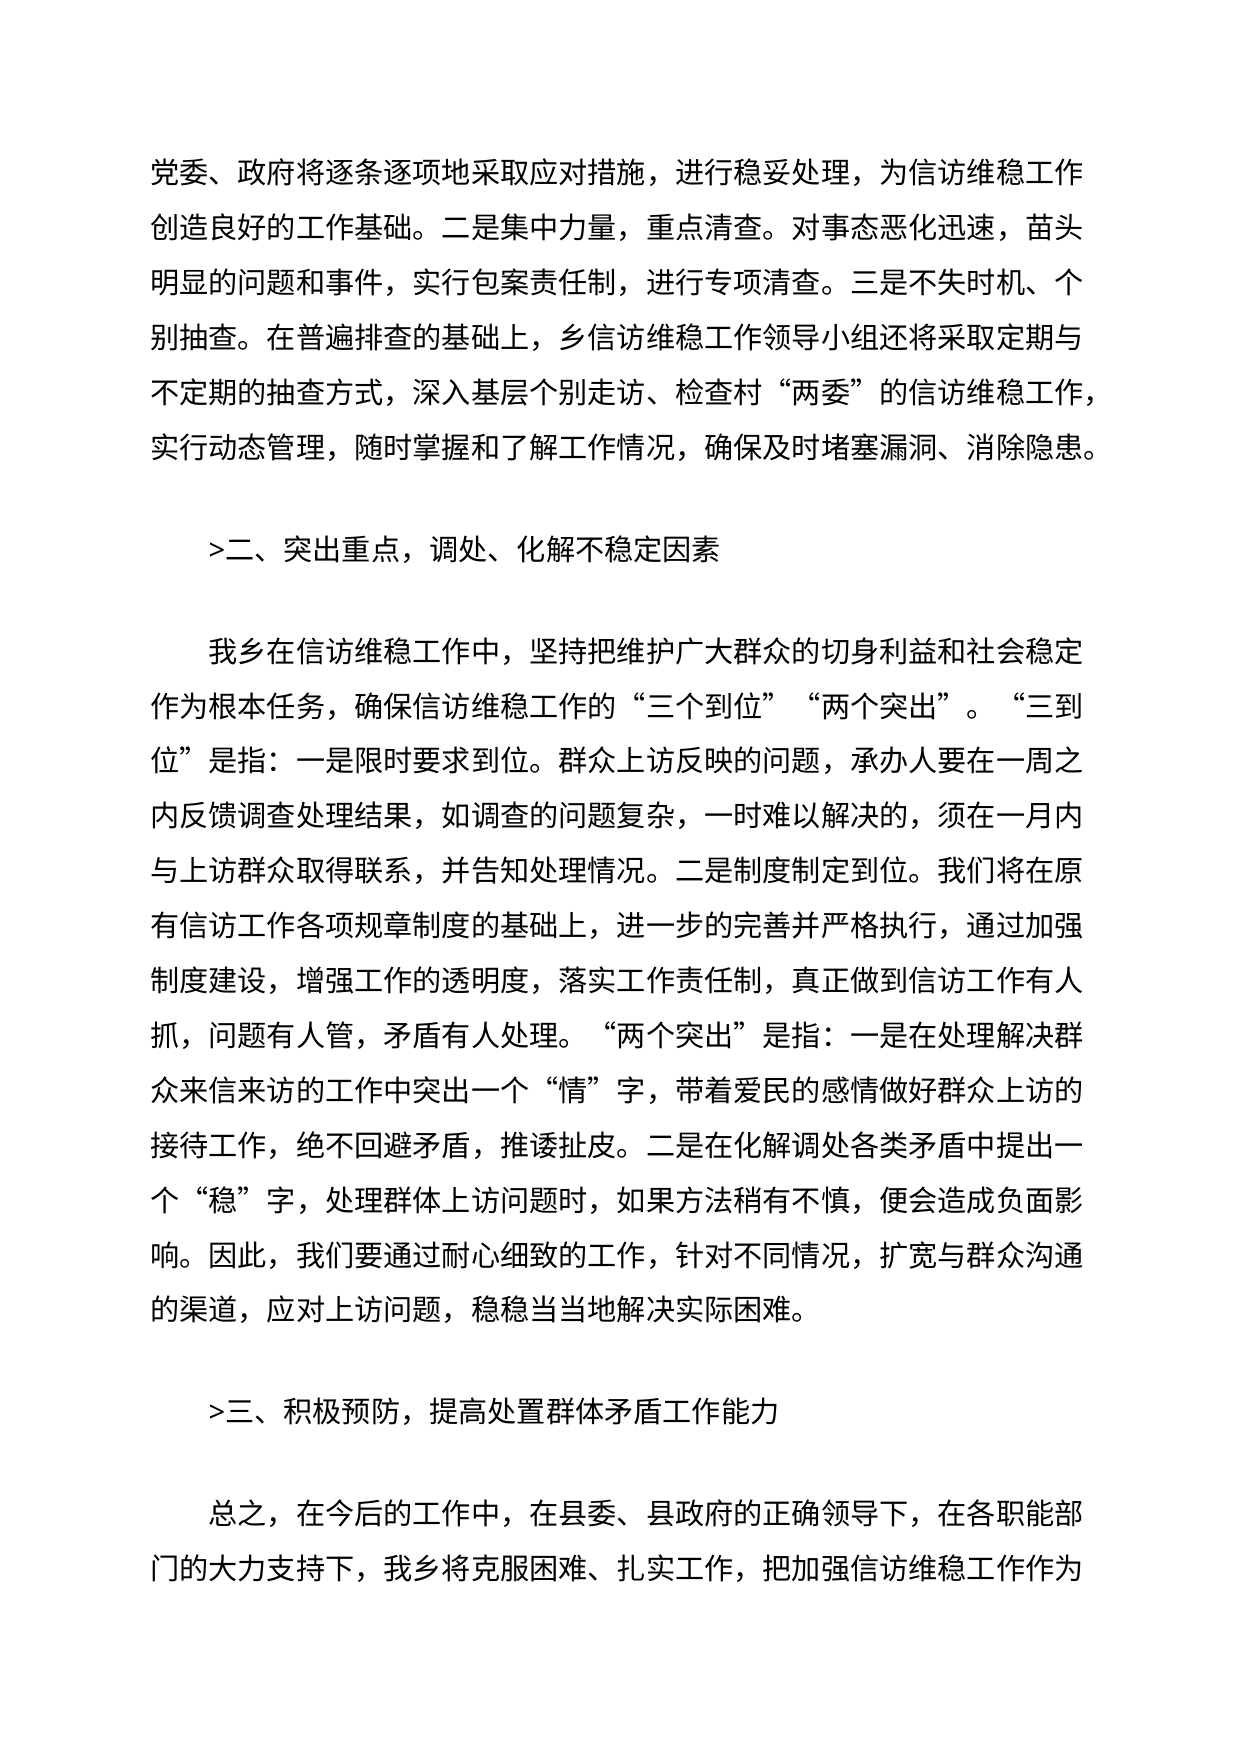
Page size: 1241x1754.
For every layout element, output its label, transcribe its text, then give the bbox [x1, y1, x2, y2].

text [150, 1491, 1090, 1588]
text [150, 150, 1090, 467]
text >二、突出重点，调处、化解不稳定因素 [150, 526, 1090, 569]
text >三、积极预防，提高处置群体矛盾工作能力 [150, 1389, 1090, 1431]
text 我乡在信访维稳工作中，坚持把维护广大群众的切身利益和社会稳定作为根本任务，确保信访维稳工作的“三个到位”“两个突出”。“三到位”是指：一是限时要求到位。群众上访反映的问题，承办人要在一周之内反馈调查处理结果，如调查的问题复杂，一时难以解决的，须在一月内与上访群众取得联系，并告知处理情况。二是制度制定到位。我们将在原有信访工作各项规章制度的基础上，进一步的完善并严格执行，通过加强制度建设，增强工作的透明度，落实工作责任制，真正做到信访工作有人抓，问题有人管，矛盾有人处理。“两个突出”是指：一是在处理解决群众来信来访的工作中突出一个“情”字，带着爱民的感情做好群众上访的接待工作，绝不回避矛盾，推诿扯皮。二是在化解调处各类矛盾中提出一个“稳”字，处理群体上访问题时，如果方法稍有不慎，便会造成负面影响。因此，我们要通过耐心细致的工作，针对不同情况，扩宽与群众沟通的渠道，应对上访问题，稳稳当当地解决实际困难。 [150, 628, 1090, 1329]
